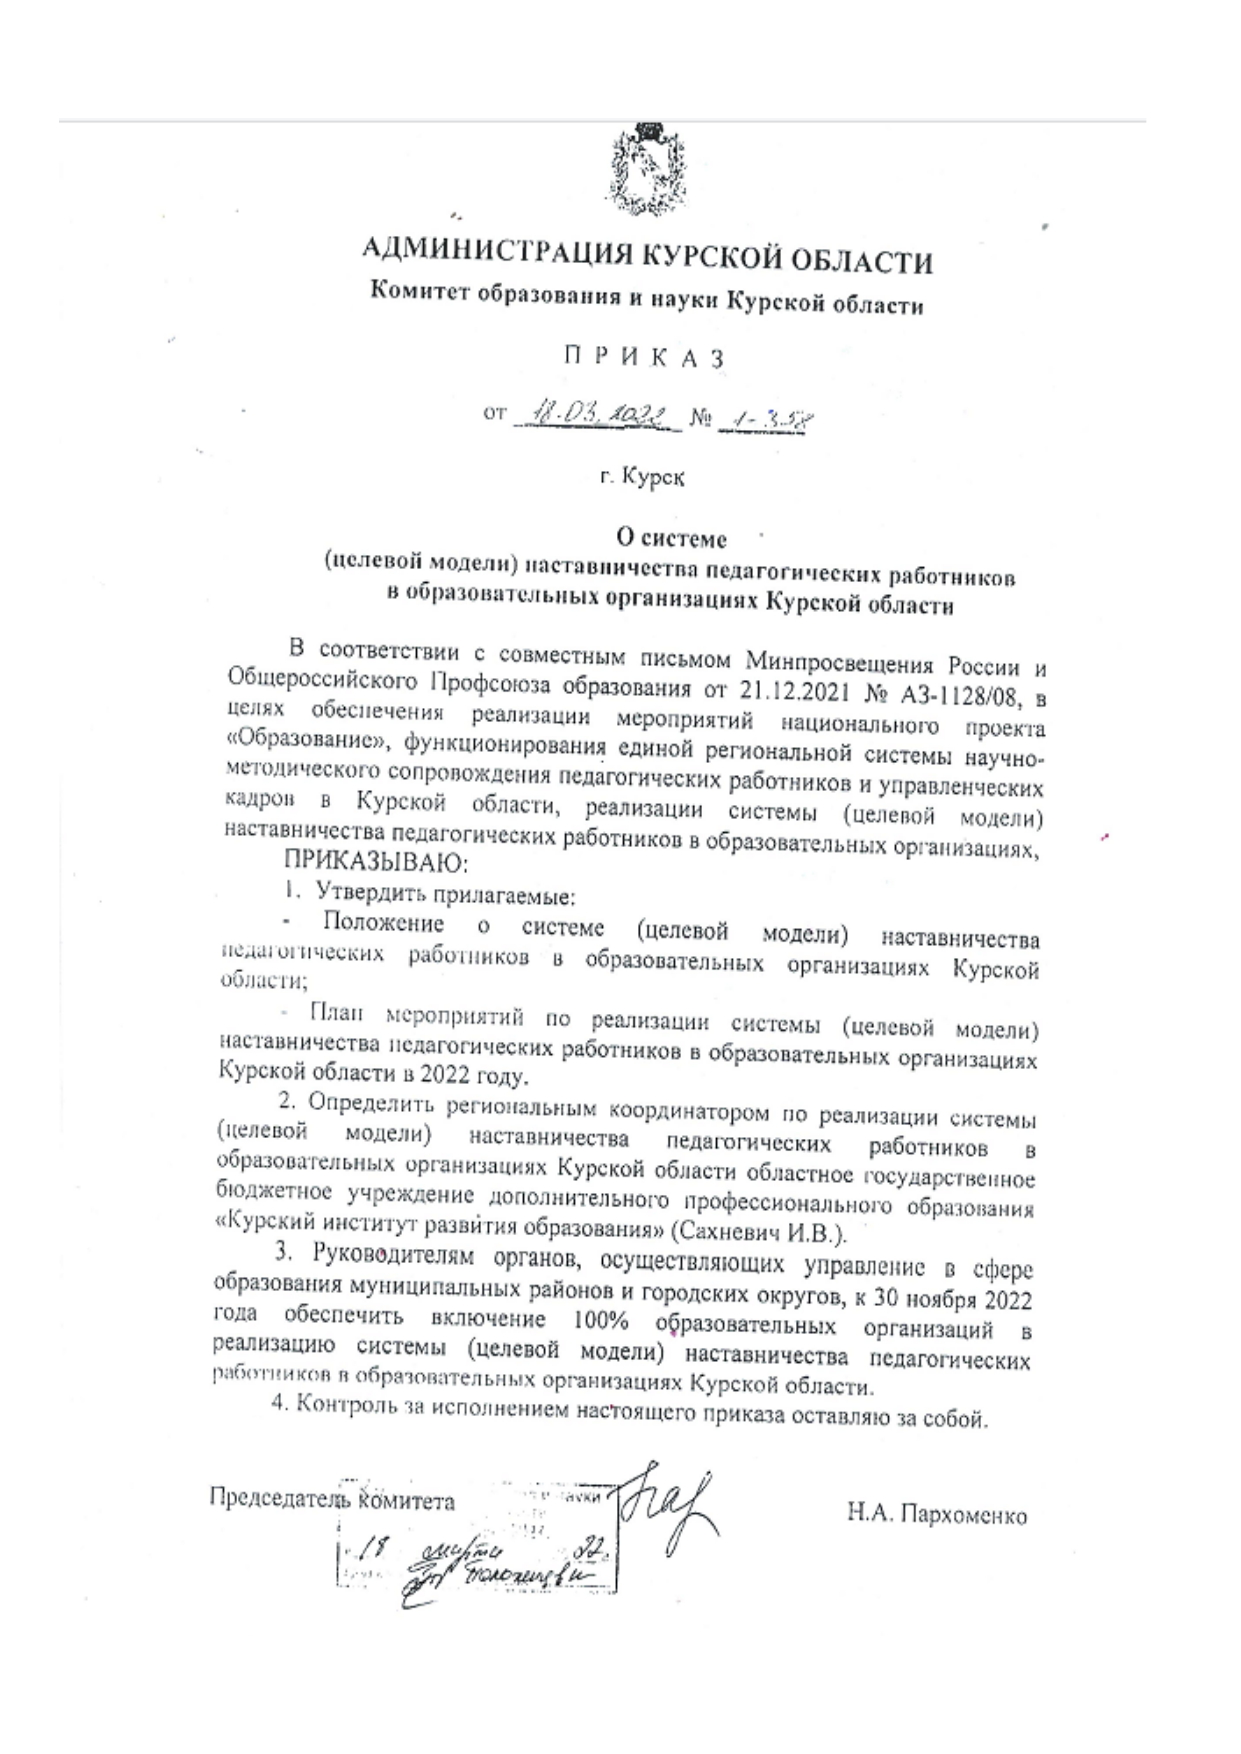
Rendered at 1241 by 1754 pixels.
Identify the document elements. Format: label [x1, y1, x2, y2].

picture [59, 118, 1147, 1636]
